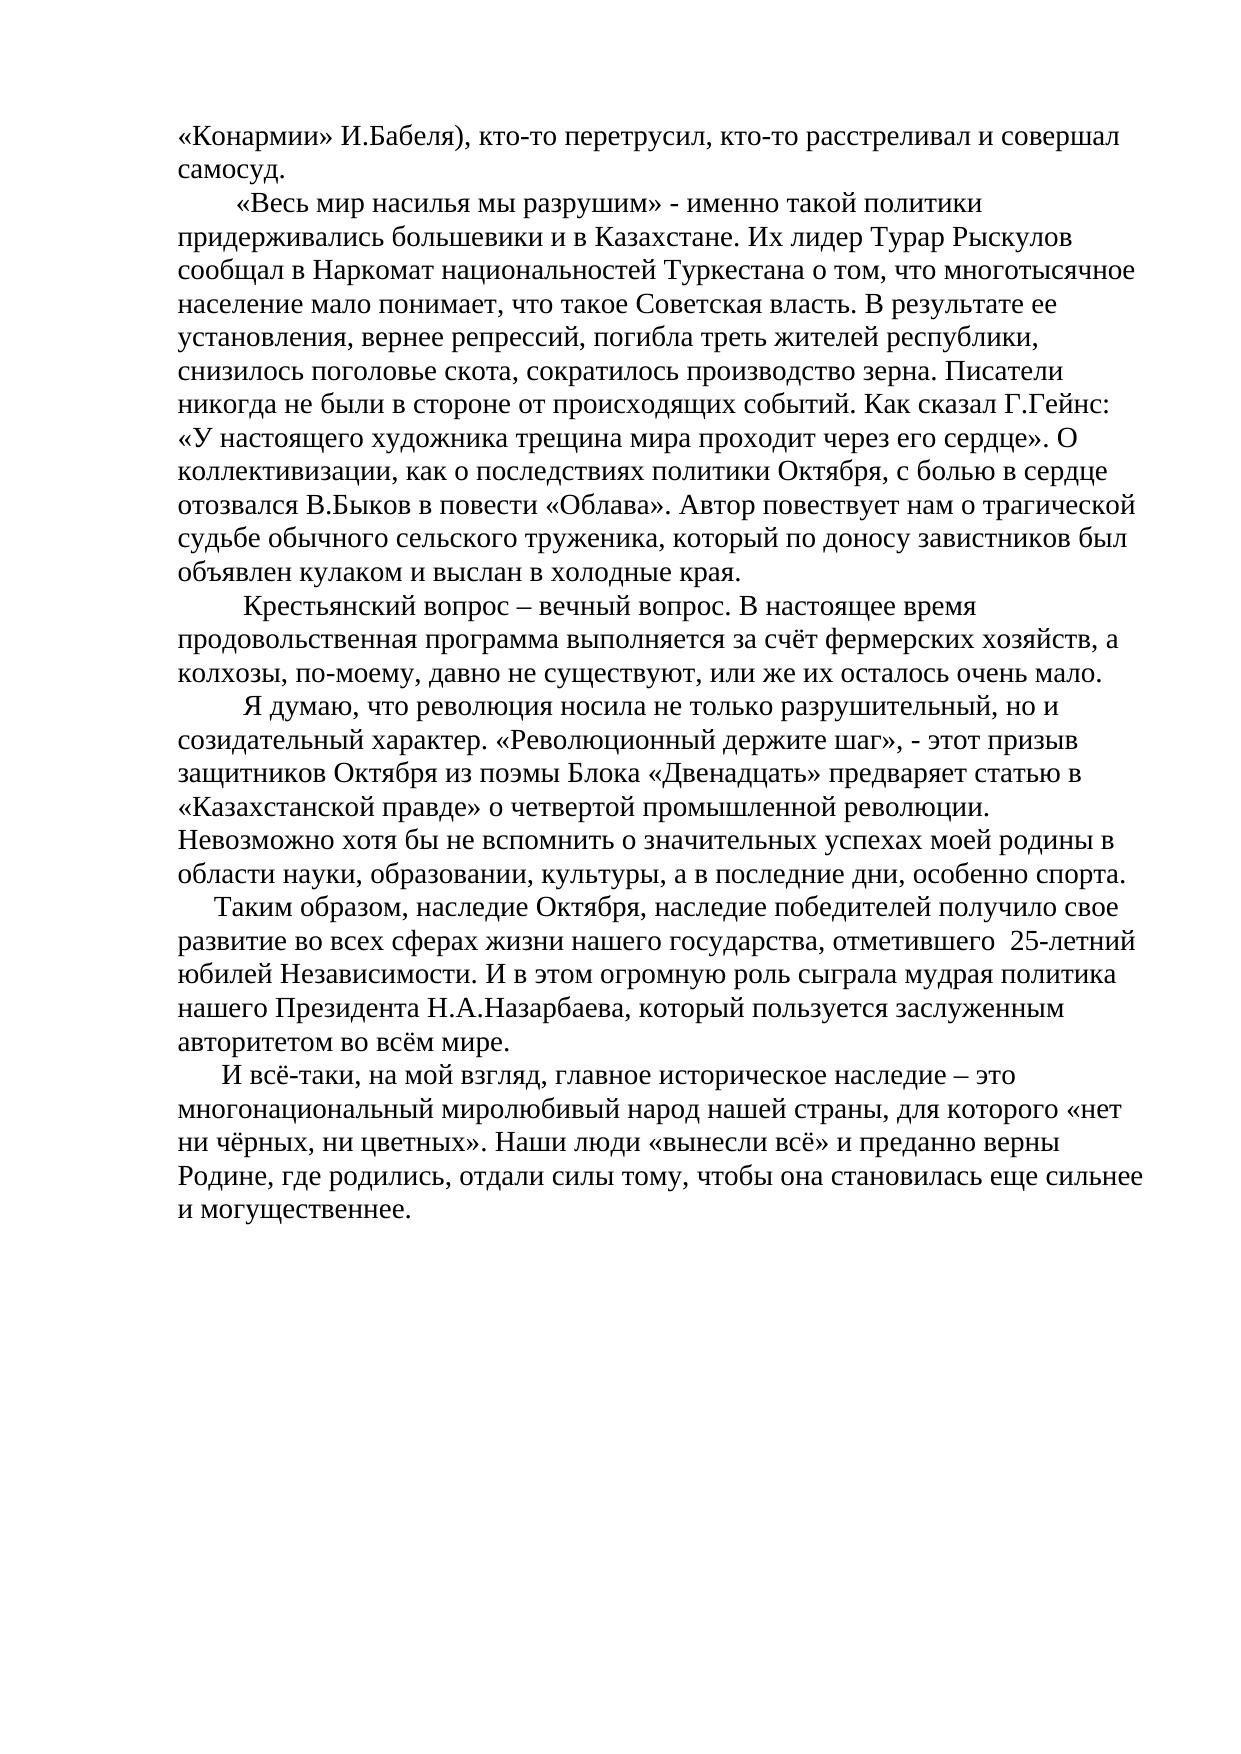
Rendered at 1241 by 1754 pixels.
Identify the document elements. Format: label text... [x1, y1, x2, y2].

text И всё-таки, на мой взгляд, главное историческое наследие – это многонациональный миролюбивый народ нашей страны, для которого «нет ни чёрных, ни цветных». Наши люди «вынесли всё» и преданно верны Родине, где родились, отдали силы тому, чтобы она становилась еще сильнее и могущественнее. [177, 1057, 1152, 1225]
text Таким образом, наследие Октября, наследие победителей получило свое развитие во всех сферах жизни нашего государства, отметившего 25-летний юбилей Независимости. И в этом огромную роль сыграла мудрая политика нашего Президента Н.А.Назарбаева, который пользуется заслуженным авторитетом во всём мире. [177, 889, 1152, 1057]
text Крестьянский вопрос – вечный вопрос. В настоящее время продовольственная программа выполняется за счёт фермерских хозяйств, а колхозы, по-моему, давно не существуют, или же их осталось очень мало. [177, 588, 1152, 688]
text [177, 118, 1152, 185]
text «Весь мир насилья мы разрушим» - именно такой политики придерживались большевики и в Казахстане. Их лидер Турар Рыскулов сообщал в Наркомат национальностей Туркестана о том, что многотысячное население мало понимает, что такое Советская власть. В результате ее установления, вернее репрессий, погибла треть жителей республики, снизилось поголовье скота, сократилось производство зерна. Писатели никогда не были в стороне от происходящих событий. Как сказал Г.Гейнс: «У настоящего художника трещина мира проходит через его сердце». О коллективизации, как о последствиях политики Октября, с болью в сердце отозвался В.Быков в повести «Облава». Автор повествует нам о трагической судьбе обычного сельского труженика, который по доносу завистников был объявлен кулаком и выслан в холодные края. [177, 185, 1152, 588]
text Я думаю, что революция носила не только разрушительный, но и созидательный характер. «Революционный держите шаг», - этот призыв защитников Октября из поэмы Блока «Двенадцать» предваряет статью в «Казахстанской правде» о четвертой промышленной революции. Невозможно хотя бы не вспомнить о значительных успехах моей родины в области науки, образовании, культуры, а в последние дни, особенно спорта. [177, 688, 1152, 889]
